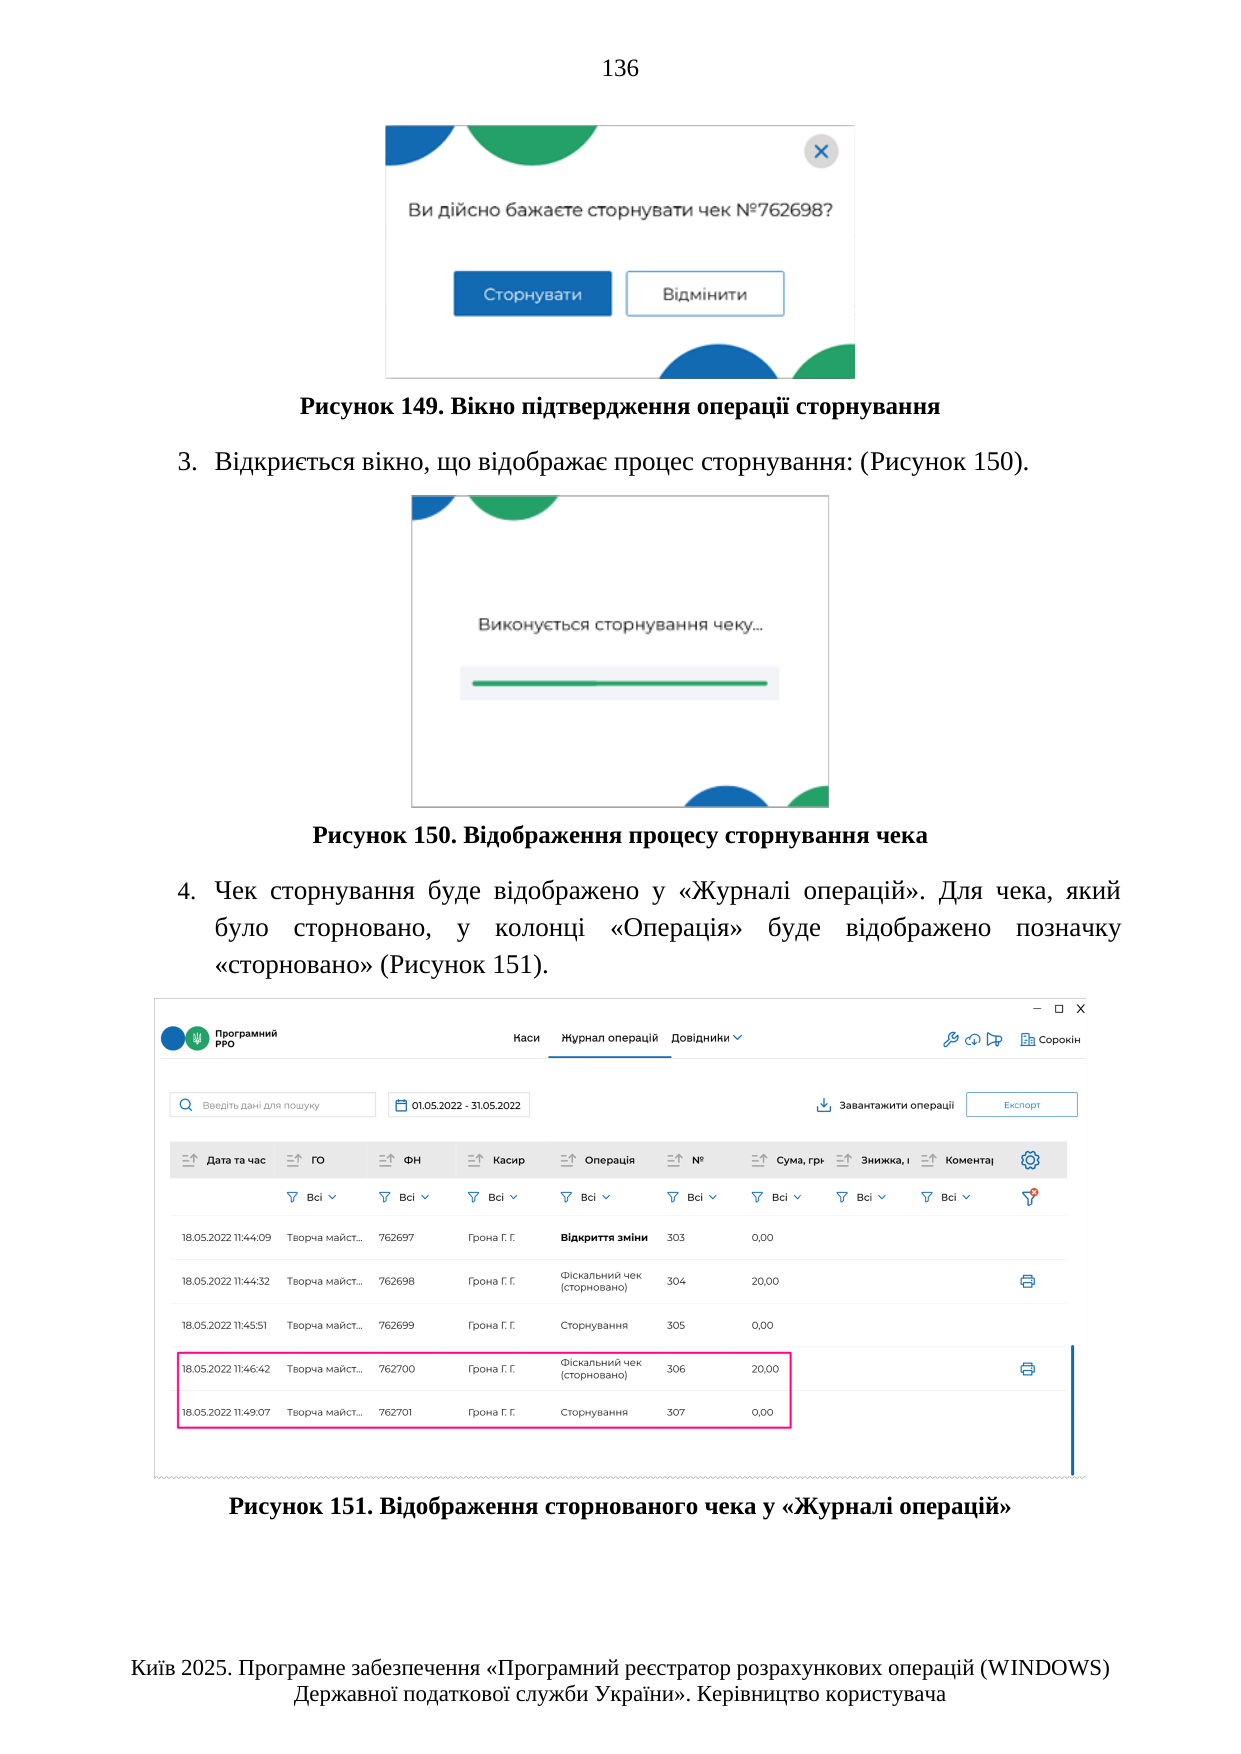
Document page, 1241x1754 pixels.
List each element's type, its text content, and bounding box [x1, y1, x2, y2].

list Чек сторнування буде відображено у «Журналі операцій». Для чека, який було сторновано, у колонці «Операція» буде відображено позначку «сторновано» (Рисунок 151). [177, 874, 1122, 980]
picture [154, 998, 1087, 1479]
text Рисунок 150. Відображення процесу сторнування чека [118, 820, 1122, 849]
text Рисунок 151. Відображення сторнованого чека у «Журналі операцій» [118, 1491, 1122, 1520]
picture [385, 125, 855, 379]
list Відкриється вікно, що відображає процес сторнування: (Рисунок 150). [177, 445, 1122, 476]
text Рисунок 149. Вікно підтвердження операції сторнування [118, 391, 1122, 420]
picture [411, 495, 830, 808]
